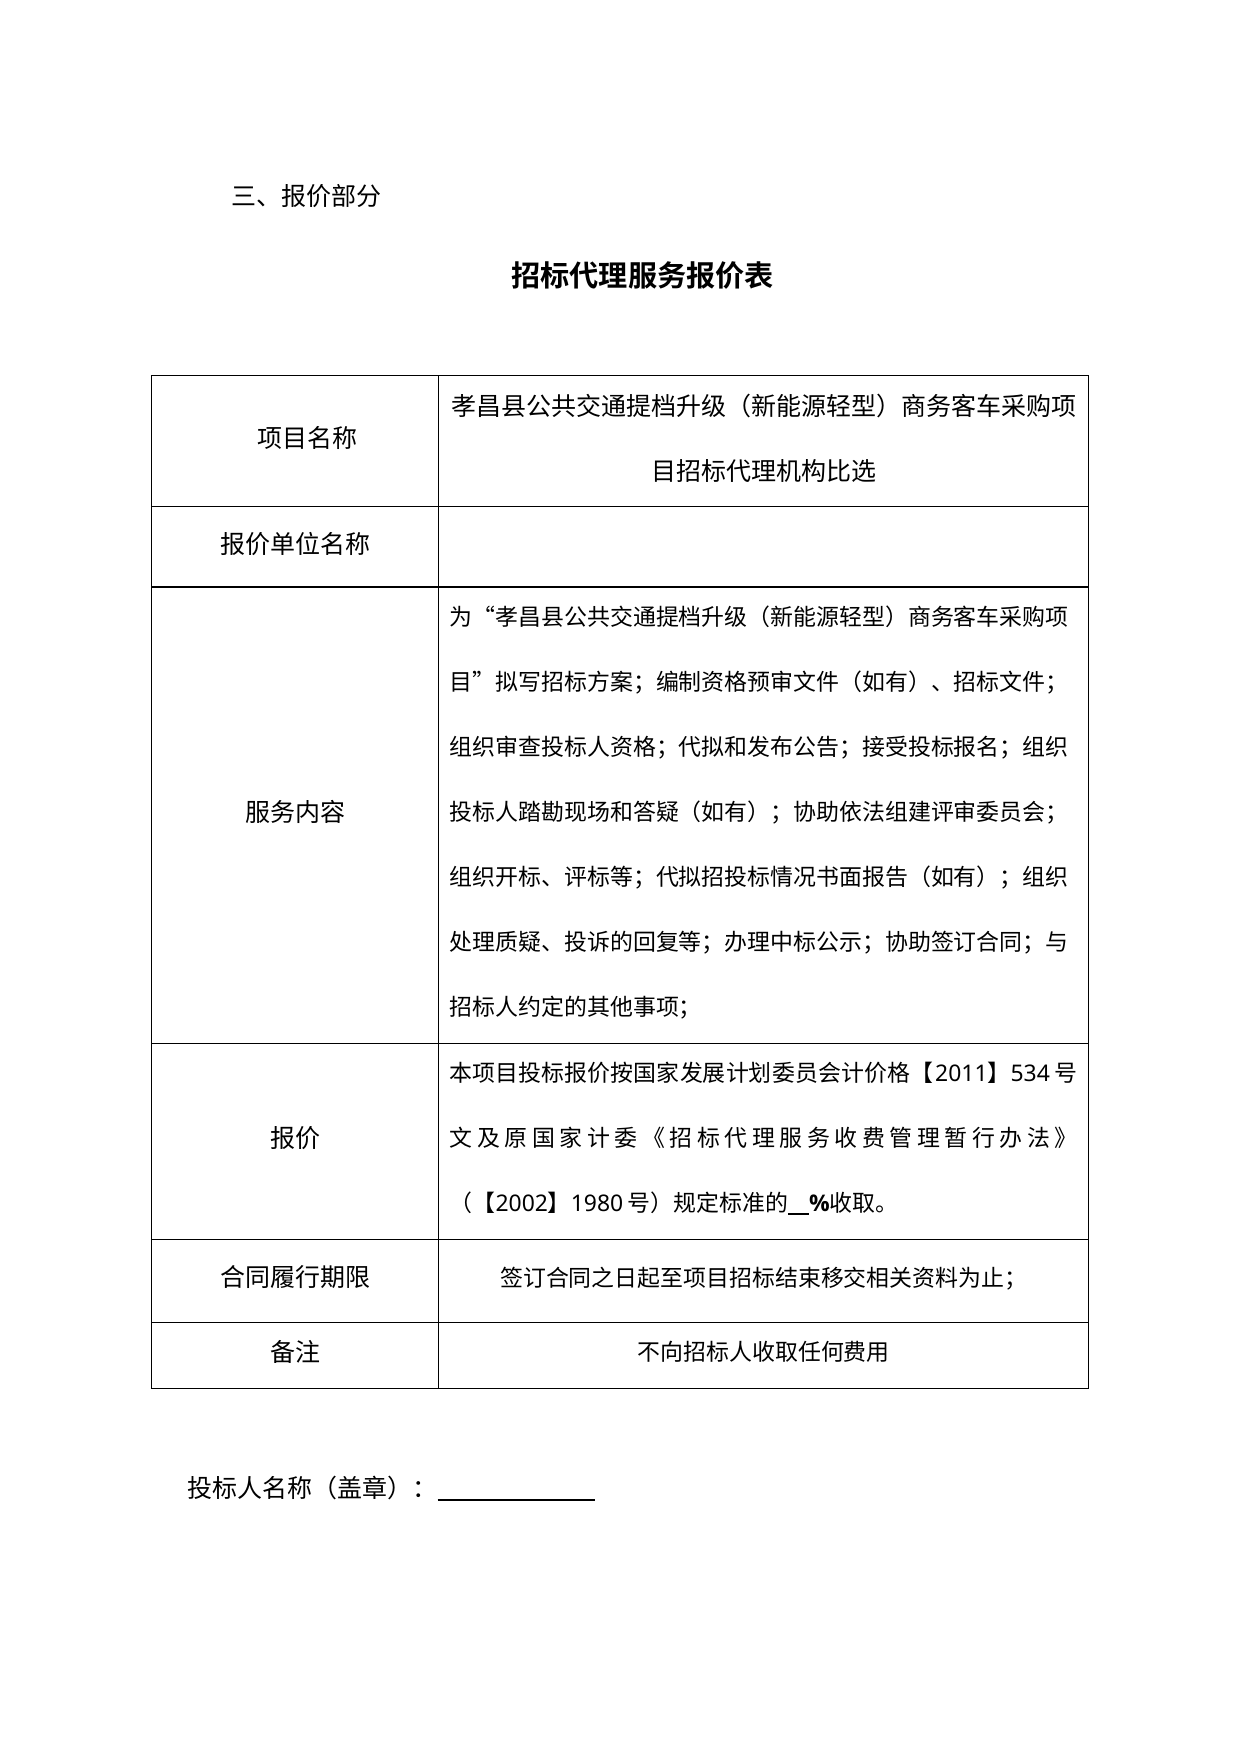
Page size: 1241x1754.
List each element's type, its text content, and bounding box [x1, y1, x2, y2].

table_cell 备注 [152, 1323, 438, 1388]
list 三、报价部分 [231, 162, 1053, 227]
table_cell 签订合同之日起至项目招标结束移交相关资料为止； [439, 1240, 1088, 1322]
text 招标代理服务报价表 [187, 245, 1053, 310]
table_cell 本项目投标报价按国家发展计划委员会计价格【2011】534号文及原国家计委《招标代理服务收费管理暂行办法》（【2002】1980号）规定标准的 %收取。 [439, 1044, 1088, 1238]
table_cell 合同履行期限 [152, 1240, 438, 1322]
table_cell 服务内容 [152, 588, 438, 1042]
table_header 项目名称 [152, 376, 438, 506]
table_cell [439, 507, 1088, 586]
table_cell 报价 [152, 1044, 438, 1238]
table_cell 报价单位名称 [152, 507, 438, 586]
table_cell 为“孝昌县公共交通提档升级（新能源轻型）商务客车采购项目”拟写招标方案；编制资格预审文件（如有）、招标文件；组织审查投标人资格；代拟和发布公告；接受投标报名；组织投标人踏勘现场和答疑（如有）；协助依法组建评审委员会；组织开标、评标等；代拟招投标情况书面报告（如有）；组织处理质疑、投诉的回复等；办理中标公示；协助签订合同；与招标人约定的其他事项； [439, 588, 1088, 1042]
table_header 孝昌县公共交通提档升级（新能源轻型）商务客车采购项目招标代理机构比选 [439, 376, 1088, 506]
text 投标人名称（盖章）： [187, 1454, 1053, 1519]
table_cell 不向招标人收取任何费用 [439, 1323, 1088, 1388]
